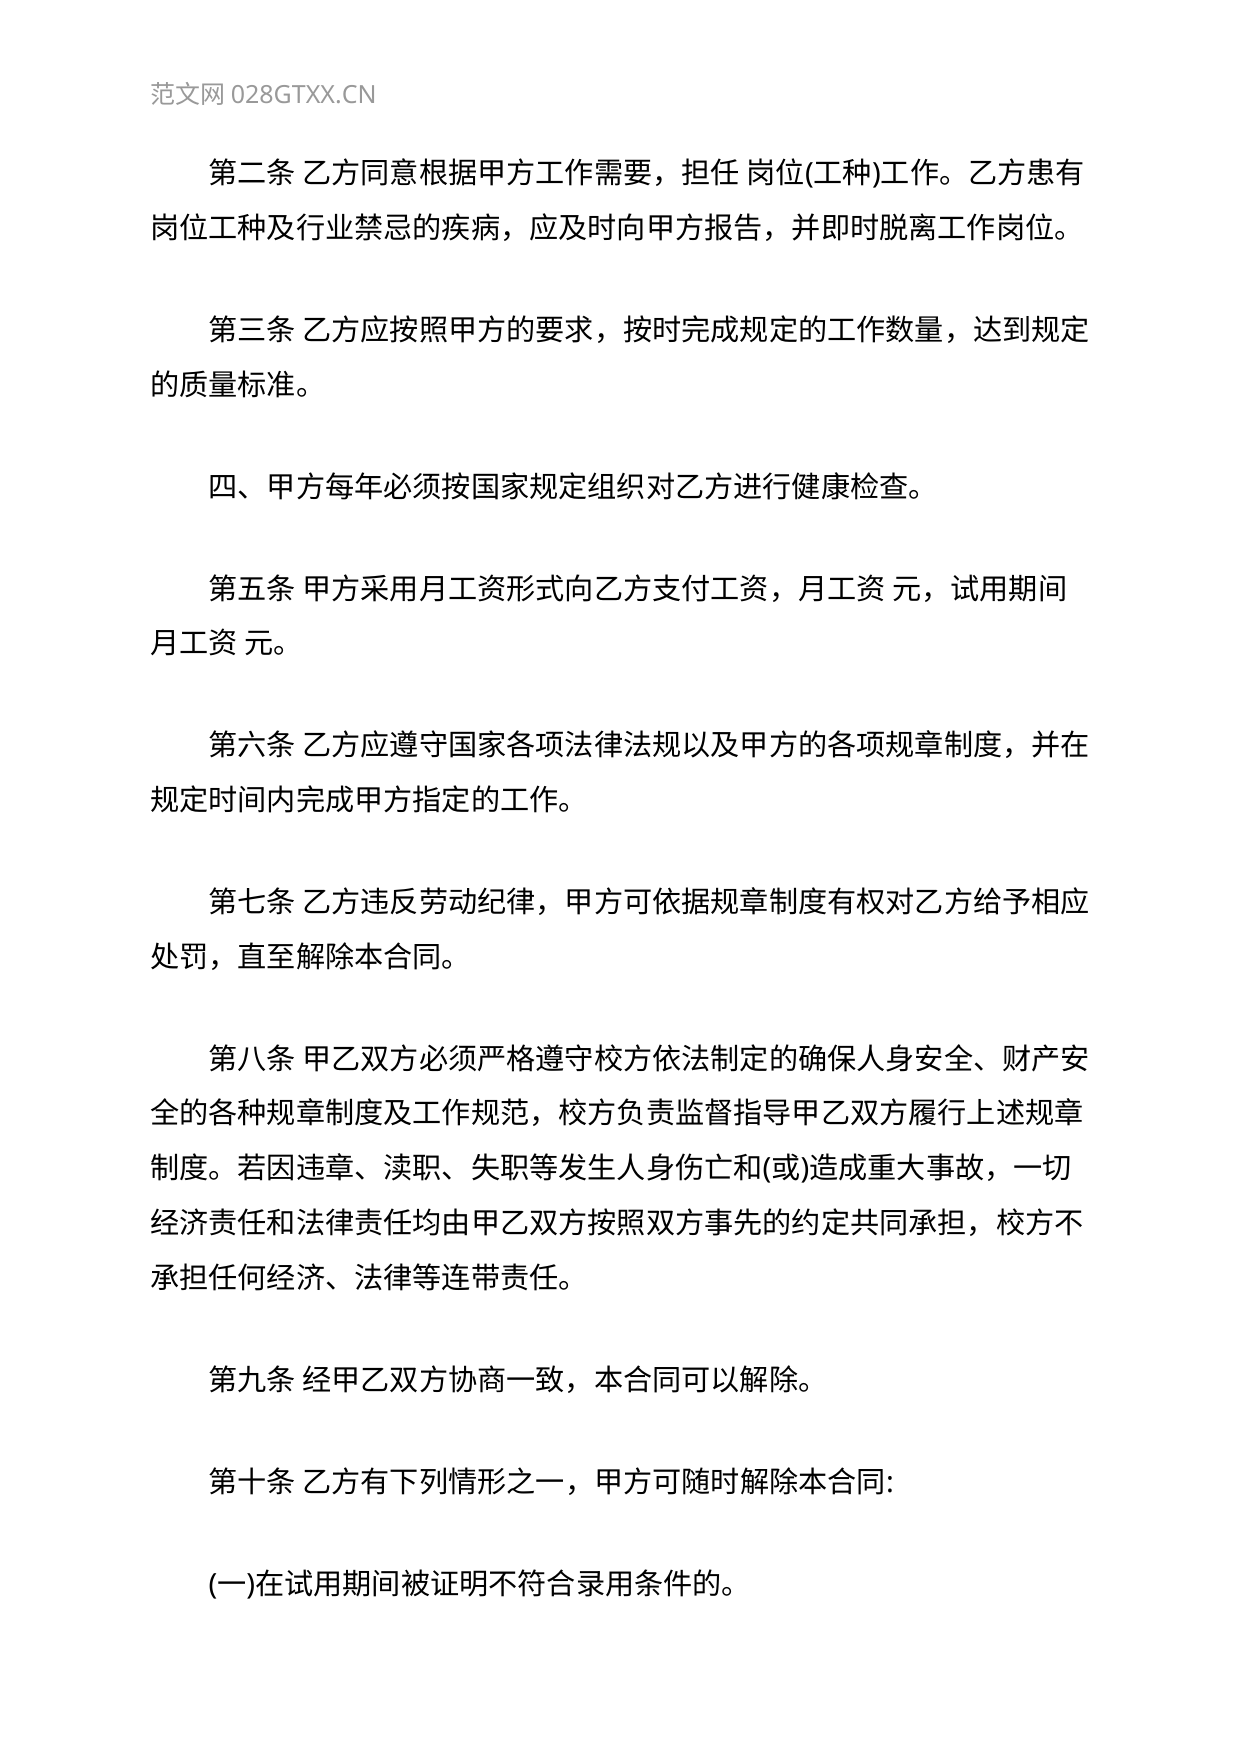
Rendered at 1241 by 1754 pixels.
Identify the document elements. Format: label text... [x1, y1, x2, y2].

text 第九条 经甲乙双方协商一致，本合同可以解除。 [150, 1357, 1090, 1399]
text 第三条 乙方应按照甲方的要求，按时完成规定的工作数量，达到规定的质量标准。 [150, 307, 1090, 404]
text 第七条 乙方违反劳动纪律，甲方可依据规章制度有权对乙方给予相应处罚，直至解除本合同。 [150, 878, 1090, 976]
text (一)在试用期间被证明不符合录用条件的。 [150, 1560, 1090, 1603]
text 第二条 乙方同意根据甲方工作需要，担任 岗位(工种)工作。乙方患有岗位工种及行业禁忌的疾病，应及时向甲方报告，并即时脱离工作岗位。 [150, 150, 1090, 247]
text 第八条 甲乙双方必须严格遵守校方依法制定的确保人身安全、财产安全的各种规章制度及工作规范，校方负责监督指导甲乙双方履行上述规章制度。若因违章、渎职、失职等发生人身伤亡和(或)造成重大事故，一切经济责任和法律责任均由甲乙双方按照双方事先的约定共同承担，校方不承担任何经济、法律等连带责任。 [150, 1035, 1090, 1297]
text 四、甲方每年必须按国家规定组织对乙方进行健康检查。 [150, 463, 1090, 506]
text 第十条 乙方有下列情形之一，甲方可随时解除本合同: [150, 1458, 1090, 1501]
text 第六条 乙方应遵守国家各项法律法规以及甲方的各项规章制度，并在规定时间内完成甲方指定的工作。 [150, 722, 1090, 819]
text 第五条 甲方采用月工资形式向乙方支付工资，月工资 元，试用期间月工资 元。 [150, 565, 1090, 662]
